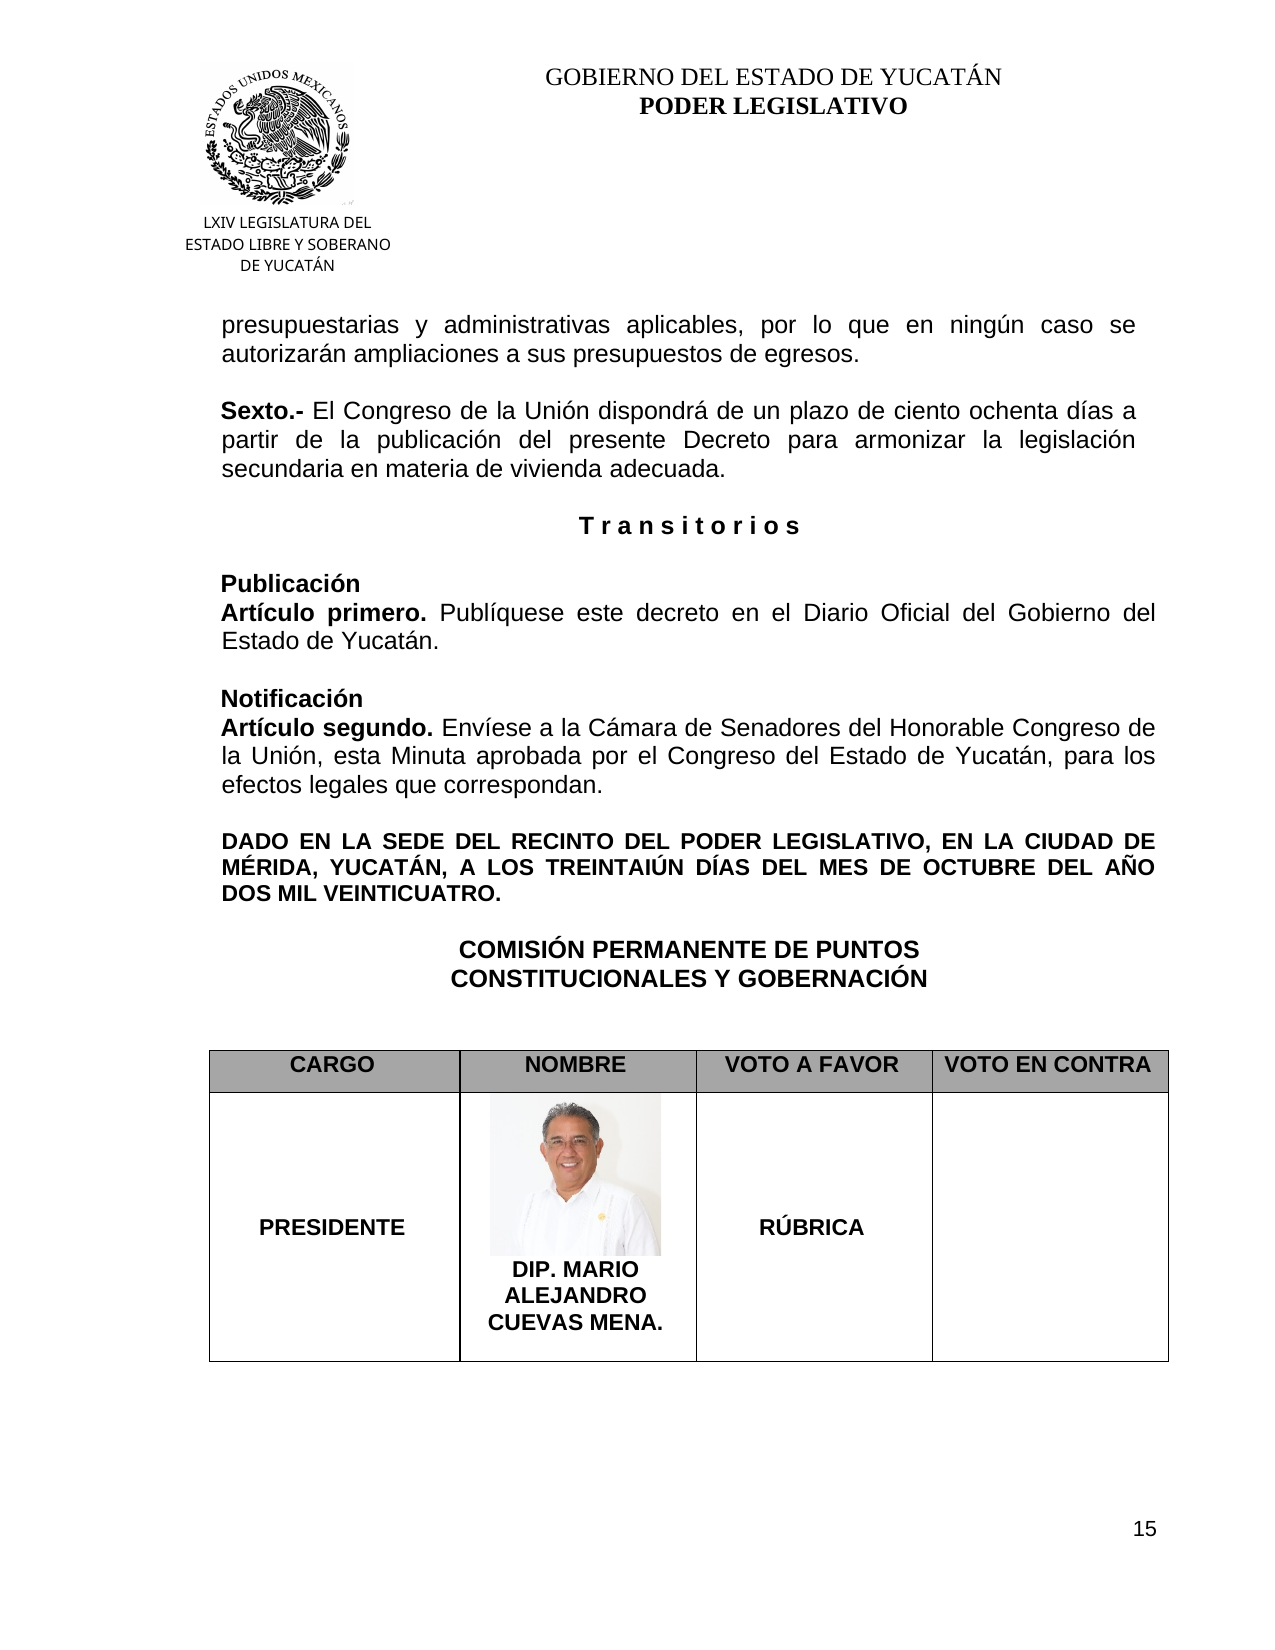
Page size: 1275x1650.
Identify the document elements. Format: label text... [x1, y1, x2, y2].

text Publicación [220, 569, 1157, 598]
table_header nombre [461, 1051, 696, 1092]
picture [200, 61, 354, 204]
table_header VOTO EN CONTRA [933, 1051, 1168, 1092]
text Artículo segundo. Envíese a la Cámara de Senadores del Honorable Congreso de la Unión, esta Minuta aprobada por el Congreso del Estado de Yucatán, para los efectos legales que correspondan. [220, 713, 1157, 799]
text CONSTITUCIONALES Y GOBERNACIÓN [221, 964, 1157, 993]
table_cell DIP. mario alejandro cuevas mena. [461, 1093, 696, 1361]
picture [489, 1093, 662, 1256]
table_cell rúbrica [697, 1093, 932, 1361]
table_cell [933, 1093, 1168, 1361]
table_header CARGO [210, 1051, 459, 1092]
table_cell PRESIDENTe [210, 1093, 459, 1361]
table_header VOTO A FAVOR [697, 1051, 932, 1092]
text Artículo primero. Publíquese este decreto en el Diario Oficial del Gobierno del Estado de Yucatán. [220, 598, 1157, 655]
text T r a n s i t o r i o s [221, 511, 1157, 540]
text DADO EN LA SEDE DEL RECINTO DEL PODER LEGISLATIVO, EN LA CIUDAD DE MÉRIDA, YUCATÁN, A LOS TREINTAIÚN DÍAS DEL MES DE OCTUBRE DEL AÑO DOS MIL VEINTICUATRO. [221, 828, 1157, 907]
text COMISIÓN PERMANENTE DE PUNTOS [221, 935, 1157, 964]
text Sexto.- El Congreso de la Unión dispondrá de un plazo de ciento ochenta días a partir de la publicación del presente Decreto para armonizar la legislación secundaria en materia de vivienda adecuada. [220, 396, 1137, 483]
text Notificación [220, 684, 1157, 713]
